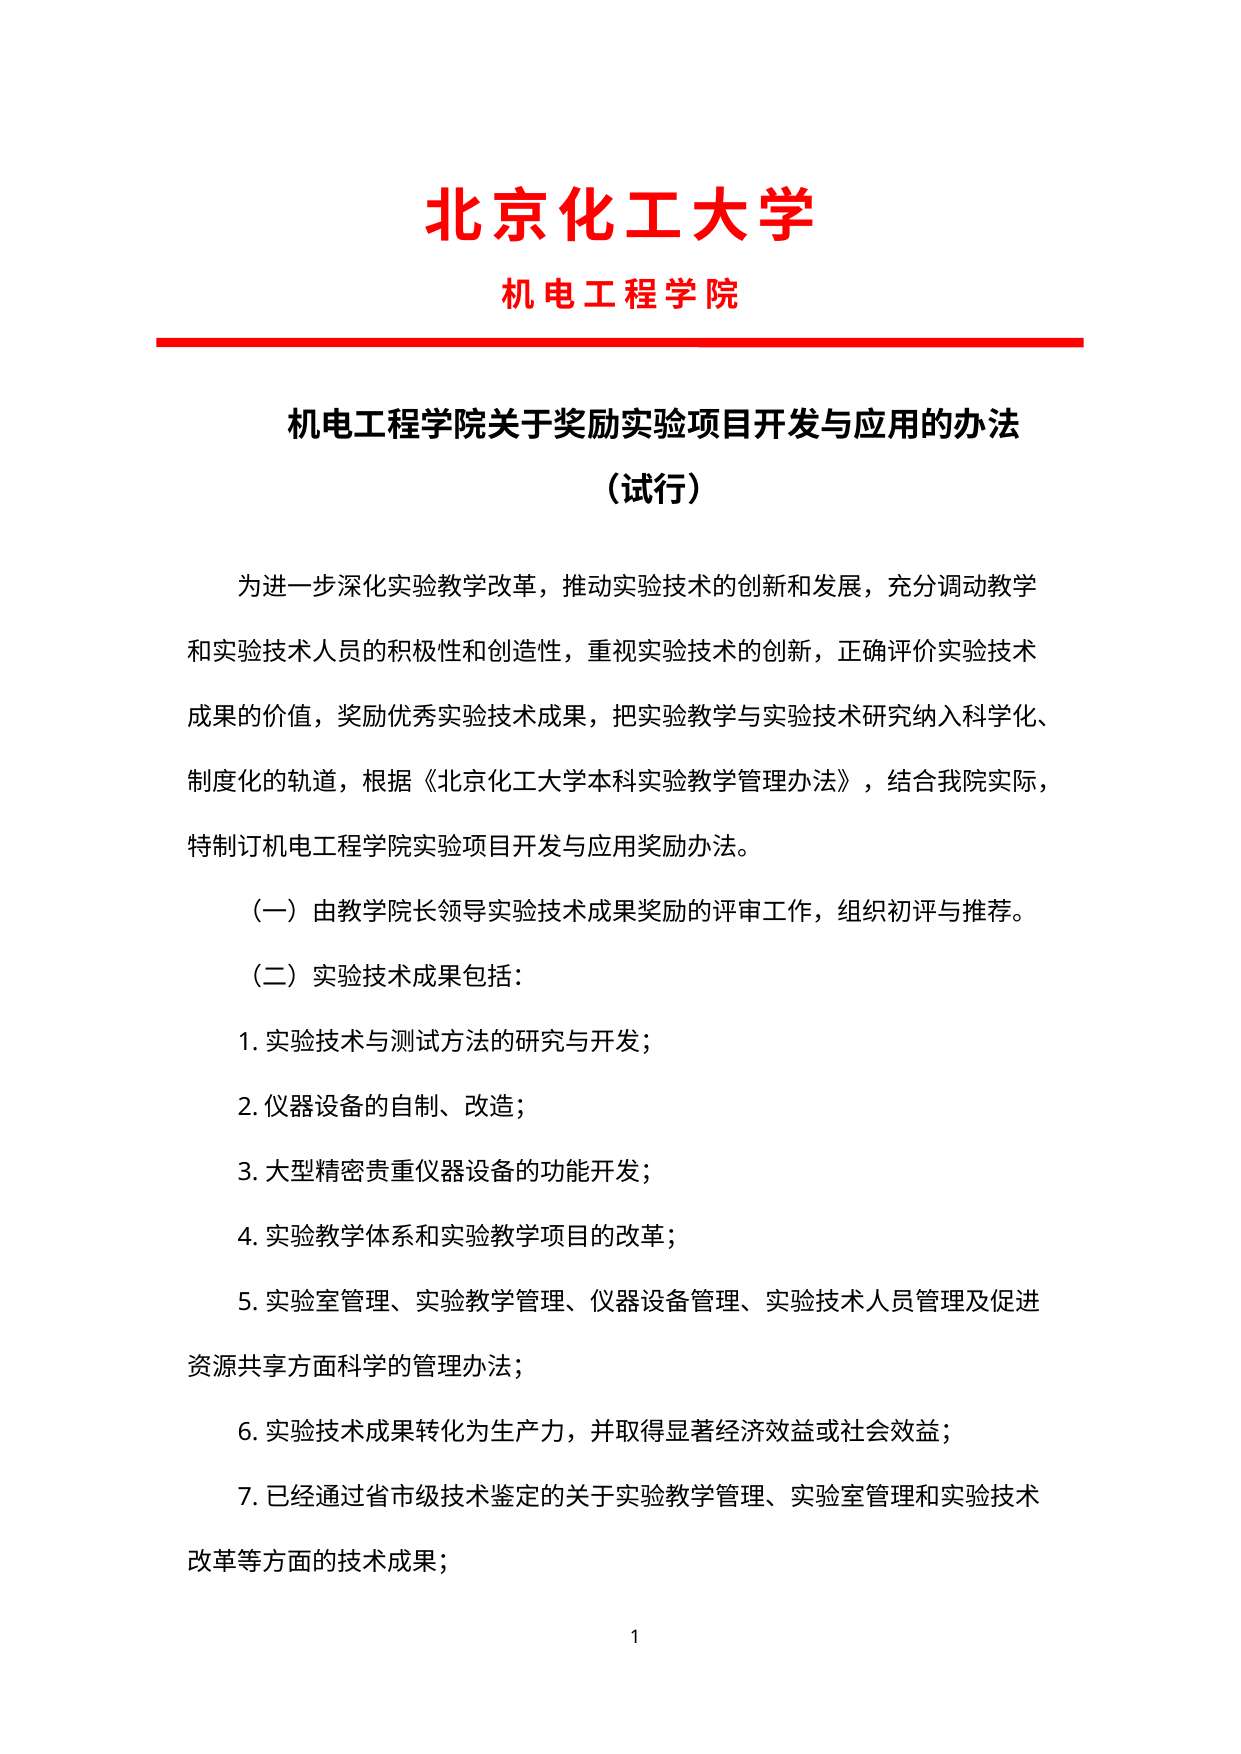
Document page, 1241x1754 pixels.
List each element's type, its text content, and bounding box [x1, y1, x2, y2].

text 2. 仪器设备的自制、改造； [187, 1072, 1053, 1137]
text 1. 实验技术与测试方法的研究与开发； [187, 1007, 1053, 1072]
text 机电工程学院关于奖励实验项目开发与应用的办法 [187, 389, 1053, 454]
text 为进一步深化实验教学改革，推动实验技术的创新和发展，充分调动教学和实验技术人员的积极性和创造性，重视实验技术的创新，正确评价实验技术成果的价值，奖励优秀实验技术成果，把实验教学与实验技术研究纳入科学化、制度化的轨道，根据《北京化工大学本科实验教学管理办法》，结合我院实际，特制订机电工程学院实验项目开发与应用奖励办法。 [187, 552, 1053, 877]
text 6. 实验技术成果转化为生产力，并取得显著经济效益或社会效益； [187, 1397, 1053, 1462]
text （一）由教学院长领导实验技术成果奖励的评审工作，组织初评与推荐。 [187, 877, 1053, 942]
text 北京化工大学 [187, 162, 1053, 259]
text 7. 已经通过省市级技术鉴定的关于实验教学管理、实验室管理和实验技术改革等方面的技术成果； [187, 1462, 1053, 1592]
text 机 电 工 程 学 院 [187, 259, 1053, 324]
text 3. 大型精密贵重仪器设备的功能开发； [187, 1137, 1053, 1202]
text 5. 实验室管理、实验教学管理、仪器设备管理、实验技术人员管理及促进资源共享方面科学的管理办法； [187, 1267, 1053, 1397]
text （二）实验技术成果包括： [187, 942, 1053, 1007]
text （试行） [187, 454, 1053, 519]
text 4. 实验教学体系和实验教学项目的改革； [187, 1202, 1053, 1267]
